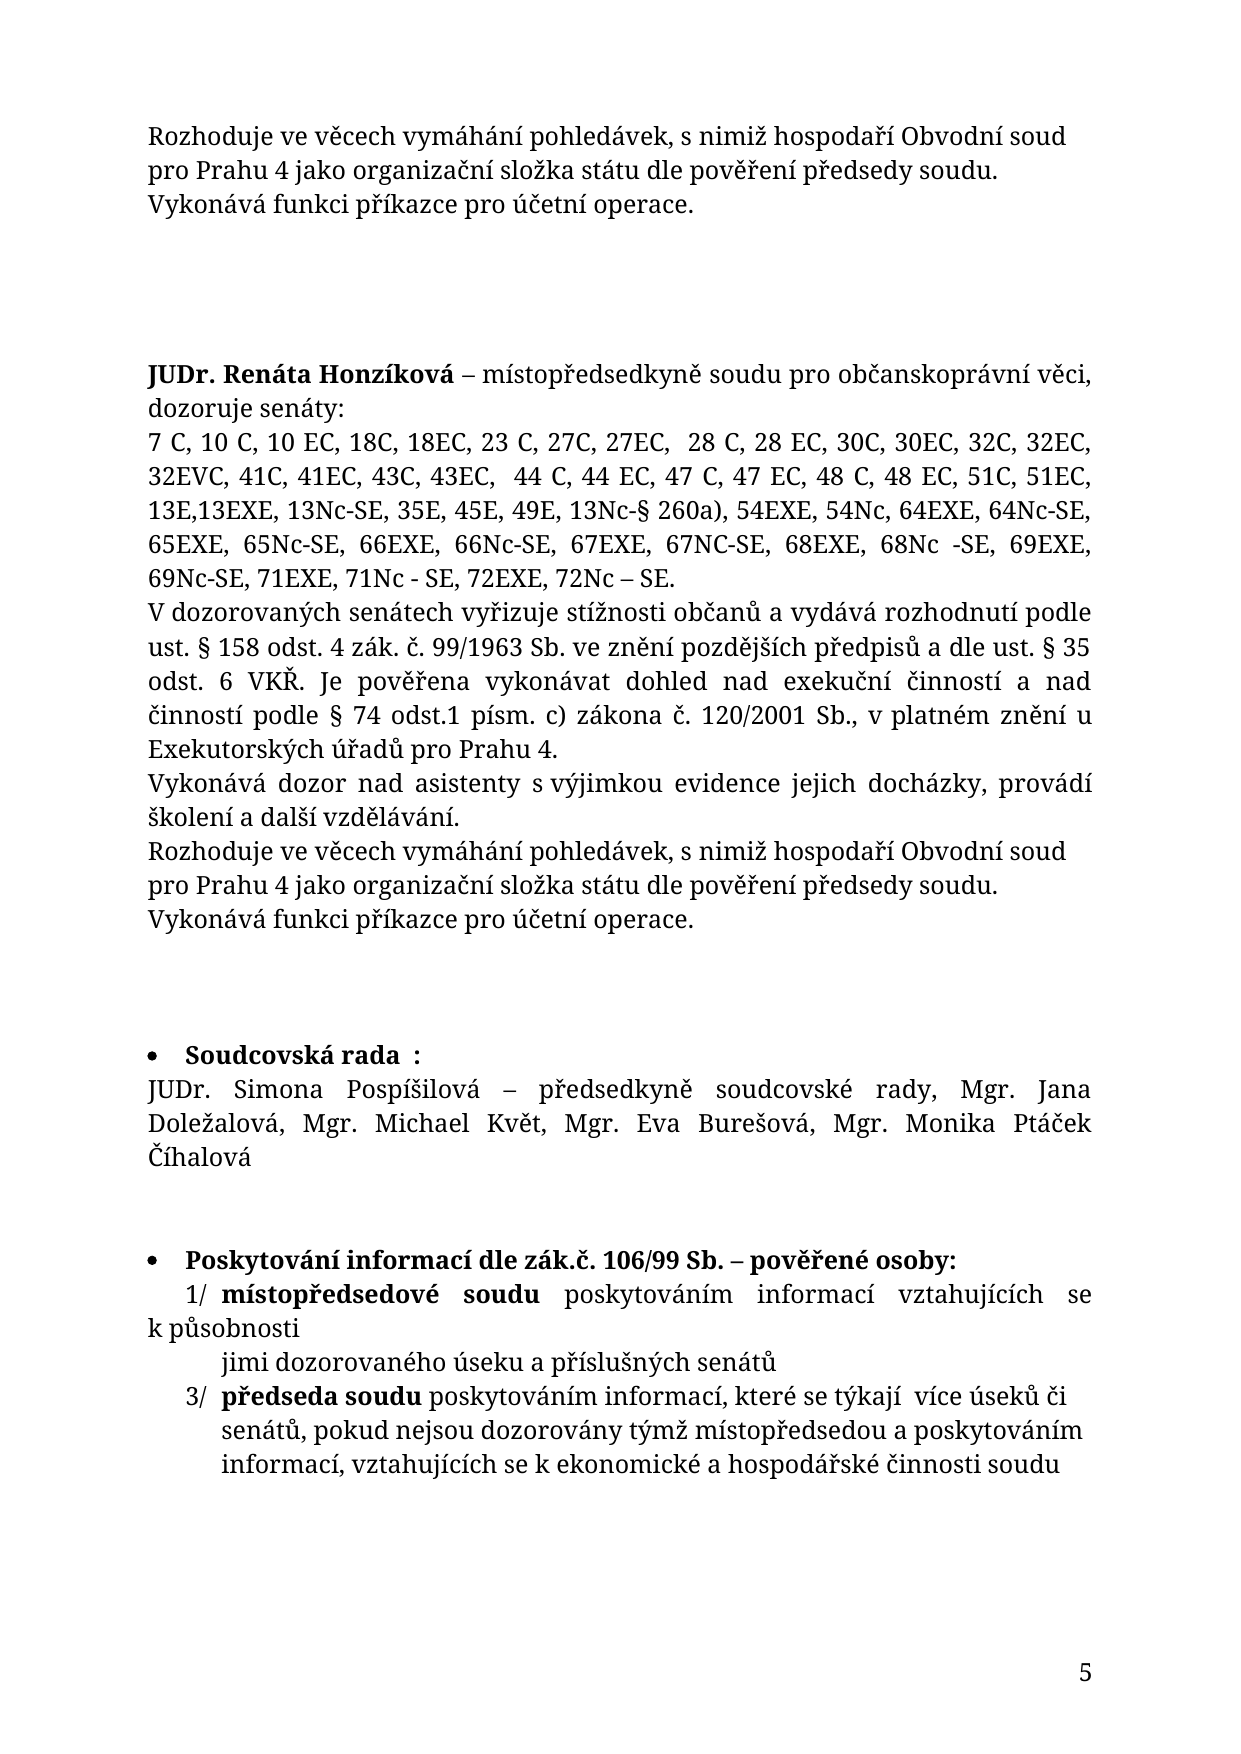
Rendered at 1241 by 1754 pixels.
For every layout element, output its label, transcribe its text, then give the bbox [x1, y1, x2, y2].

text 3/ předseda soudu poskytováním informací, které se týkají více úseků či senátů, pokud nejsou dozorovány týmž místopředsedou a poskytováním informací, vztahujících se k ekonomické a hospodářské činnosti soudu [185, 1378, 1092, 1515]
text 7 C, 10 C, 10 EC, 18C, 18EC, 23 C, 27C, 27EC, 28 C, 28 EC, 30C, 30EC, 32C, 32EC, 32EVC, 41C, 41EC, 43C, 43EC, 44 C, 44 EC, 47 C, 47 EC, 48 C, 48 EC, 51C, 51EC, 13E,13EXE, 13Nc-SE, 35E, 45E, 49E, 13Nc-§ 260a), 54EXE, 54Nc, 64EXE, 64Nc-SE, 65EXE, 65Nc-SE, 66EXE, 66Nc-SE, 67EXE, 67NC-SE, 68EXE, 68Nc -SE, 69EXE, 69Nc-SE, 71EXE, 71Nc - SE, 72EXE, 72Nc – SE. [148, 425, 1092, 595]
text 1/ místopředsedové soudu poskytováním informací vztahujících se k působnosti [148, 1276, 1092, 1344]
list Soudcovská rada : [148, 1038, 1092, 1072]
text Rozhoduje ve věcech vymáhání pohledávek, s nimiž hospodaří Obvodní soud pro Prahu 4 jako organizační složka státu dle pověření předsedy soudu. [148, 833, 1092, 902]
text Vykonává dozor nad asistenty s výjimkou evidence jejich docházky, provádí školení a další vzdělávání. [148, 765, 1092, 833]
text Vykonává funkci příkazce pro účetní operace. [148, 186, 1092, 220]
text V dozorovaných senátech vyřizuje stížnosti občanů a vydává rozhodnutí podle ust. § 158 odst. 4 zák. č. 99/1963 Sb. ve znění pozdějších předpisů a dle ust. § 35 odst. 6 VKŘ. Je pověřena vykonávat dohled nad exekuční činností a nad činností podle § 74 odst.1 písm. c) zákona č. 120/2001 Sb., v platném znění u Exekutorských úřadů pro Prahu 4. [148, 595, 1092, 765]
text JUDr. Simona Pospíšilová – předsedkyně soudcovské rady, Mgr. Jana Doležalová, Mgr. Michael Květ, Mgr. Eva Burešová, Mgr. Monika Ptáček Číhalová [148, 1072, 1092, 1174]
text Rozhoduje ve věcech vymáhání pohledávek, s nimiž hospodaří Obvodní soud pro Prahu 4 jako organizační složka státu dle pověření předsedy soudu. [148, 118, 1092, 186]
list Poskytování informací dle zák.č. 106/99 Sb. – pověřené osoby: [148, 1242, 1092, 1276]
text jimi dozorovaného úseku a příslušných senátů [148, 1344, 1092, 1378]
text Vykonává funkci příkazce pro účetní operace. [148, 902, 1092, 936]
text JUDr. Renáta Honzíková – místopředsedkyně soudu pro občanskoprávní věci, dozoruje senáty: [148, 357, 1092, 425]
